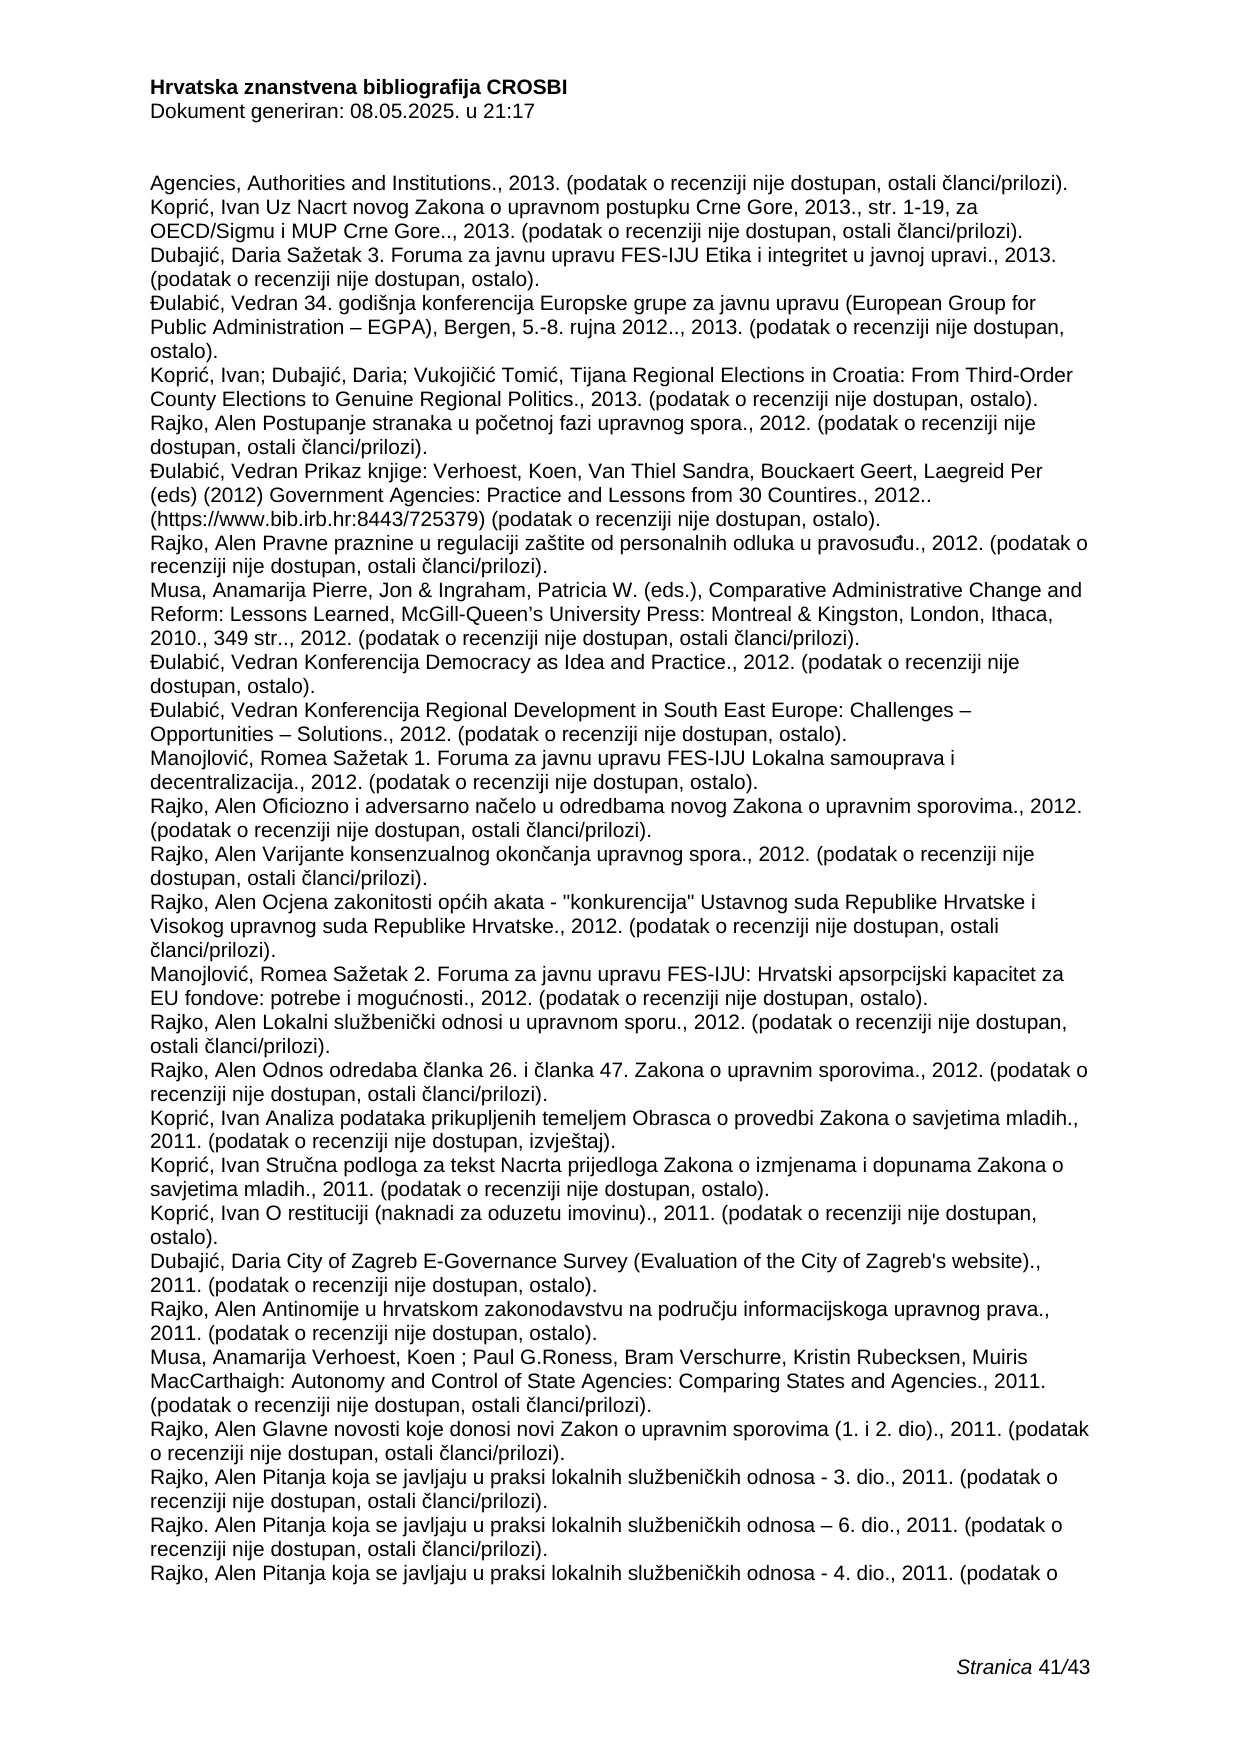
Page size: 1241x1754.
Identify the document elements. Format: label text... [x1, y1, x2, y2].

text Đulabić, Vedran [150, 698, 1090, 746]
text Rajko, Alen [150, 890, 1090, 962]
text Musa, Anamarija [150, 1345, 1090, 1417]
text Manojlović, Romea [150, 746, 1090, 794]
text Koprić, Ivan; Dubajić, Daria; Vukojičić Tomić, Tijana [150, 363, 1090, 411]
text Musa, Anamarija [150, 578, 1090, 650]
text Rajko, Alen [150, 794, 1090, 842]
text Koprić, Ivan [150, 195, 1090, 243]
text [150, 171, 1090, 195]
text Rajko, Alen [150, 1561, 1090, 1584]
text Dubajić, Daria [150, 1249, 1090, 1297]
text Đulabić, Vedran [150, 650, 1090, 698]
text Đulabić, Vedran [150, 458, 1090, 530]
text Koprić, Ivan [150, 1105, 1090, 1153]
text Rajko. Alen [150, 1513, 1090, 1561]
text Manojlović, Romea [150, 962, 1090, 1009]
text Rajko, Alen [150, 1057, 1090, 1105]
text Rajko, Alen [150, 411, 1090, 458]
text Rajko, Alen [150, 842, 1090, 890]
text Koprić, Ivan [150, 1201, 1090, 1249]
text Rajko, Alen [150, 1417, 1090, 1465]
text Koprić, Ivan [150, 1153, 1090, 1201]
text Rajko, Alen [150, 1297, 1090, 1345]
text Dubajić, Daria [150, 243, 1090, 291]
text Rajko, Alen [150, 1009, 1090, 1057]
text Rajko, Alen [150, 530, 1090, 578]
text Đulabić, Vedran [150, 291, 1090, 363]
text Rajko, Alen [150, 1465, 1090, 1513]
